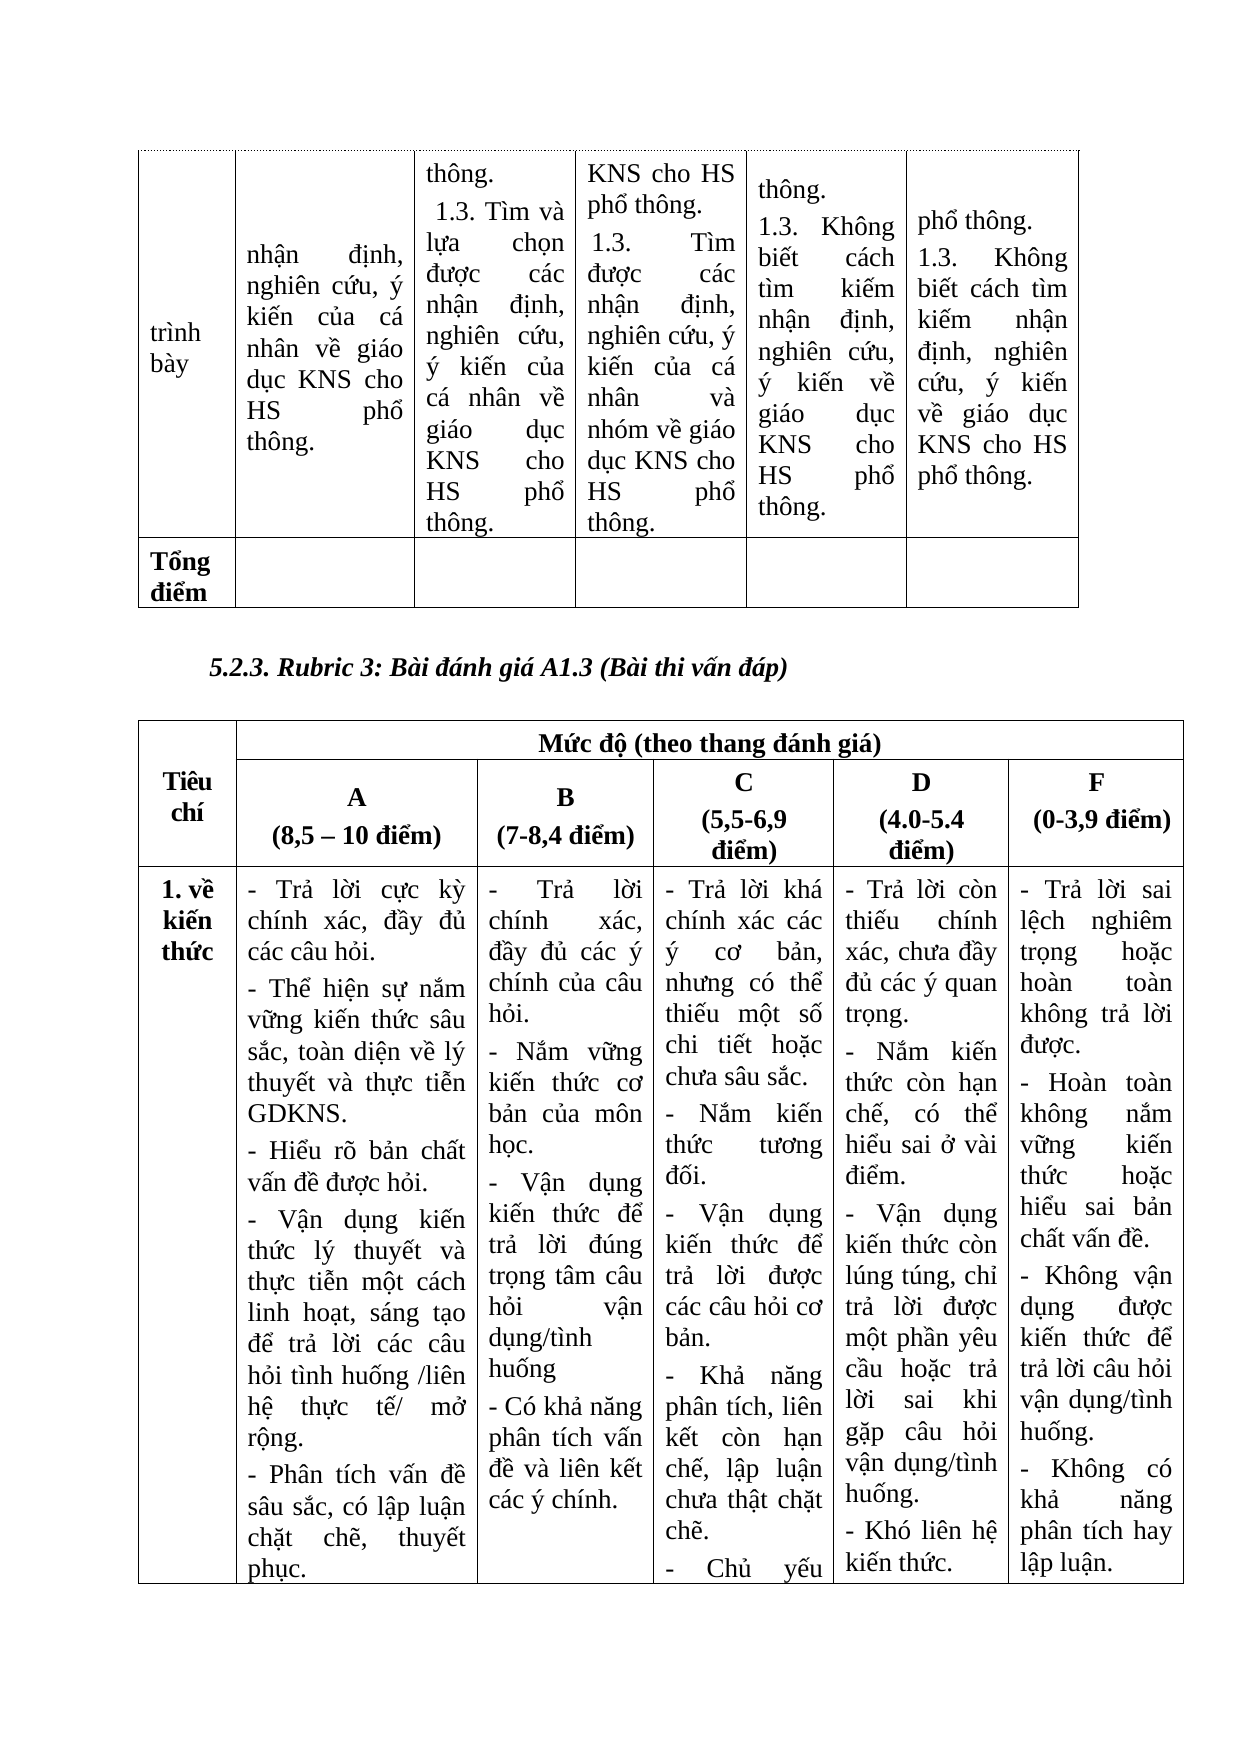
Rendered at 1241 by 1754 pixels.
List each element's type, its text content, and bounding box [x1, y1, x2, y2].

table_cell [576, 150, 747, 537]
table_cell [1009, 867, 1183, 1583]
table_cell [654, 867, 833, 1583]
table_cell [747, 150, 906, 537]
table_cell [478, 867, 653, 1583]
table_cell [907, 538, 1078, 607]
table_cell [576, 538, 746, 607]
table_cell F (0-3,9 điểm) [1009, 760, 1183, 866]
table_header Tiêu chí [139, 721, 236, 866]
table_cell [907, 150, 1078, 537]
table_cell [415, 150, 575, 537]
table_cell [747, 538, 906, 607]
text 5.2.3. Rubric 3: Bài đánh giá A1.3 (Bài thi vấn đáp) [150, 652, 1090, 683]
table_cell Tổng điểm [139, 538, 235, 607]
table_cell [237, 867, 477, 1583]
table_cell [834, 867, 1008, 1583]
table_cell [236, 538, 414, 607]
table_cell 1. về kiến thức [139, 867, 236, 1583]
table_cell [139, 150, 235, 537]
table_cell [415, 538, 575, 607]
table_cell D (4.0-5.4 điểm) [834, 760, 1008, 866]
table_cell A (8,5 – 10 điểm) [237, 760, 477, 866]
table_header Mức độ (theo thang đánh giá) [237, 721, 1183, 758]
table_cell C (5,5-6,9 điểm) [654, 760, 833, 866]
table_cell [236, 150, 414, 537]
table_cell B (7-8,4 điểm) [478, 760, 653, 866]
